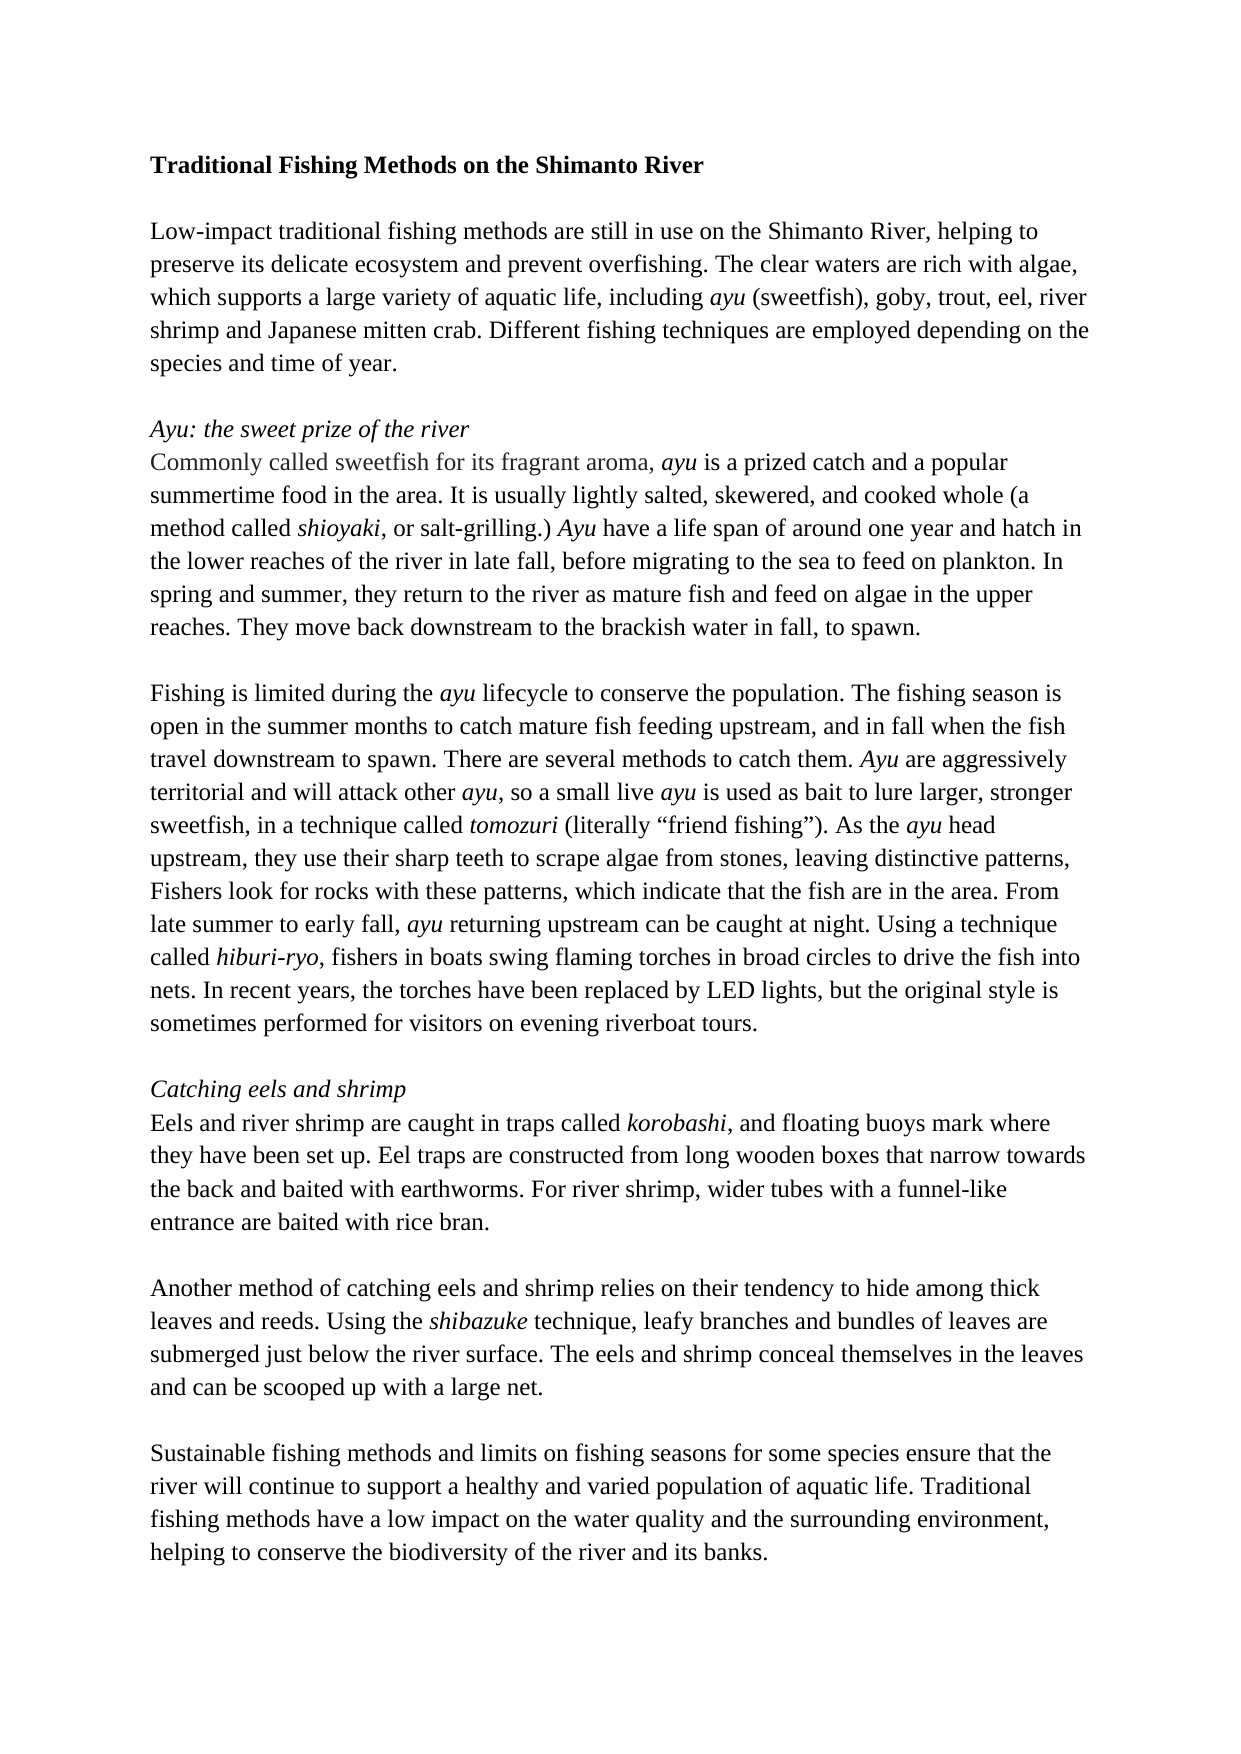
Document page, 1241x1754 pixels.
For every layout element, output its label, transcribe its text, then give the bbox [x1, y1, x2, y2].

text Another method of catching eels and shrimp relies on their tendency to hide among thick leaves and reeds. Using the shibazuke technique, leafy branches and bundles of leaves are submerged just below the river surface. The eels and shrimp conceal themselves in the leaves and can be scooped up with a large net. [150, 1273, 1090, 1401]
text Traditional Fishing Methods on the Shimanto River [150, 150, 1092, 179]
text Low-impact traditional fishing methods are still in use on the Shimanto River, helping to preserve its delicate ecosystem and prevent overfishing. The clear waters are rich with algae, which supports a large variety of aquatic life, including ayu (sweetfish), goby, trout, eel, river shrimp and Japanese mitten crab. Different fishing techniques are employed depending on the species and time of year. [150, 216, 1090, 377]
text Catching eels and shrimp [150, 1074, 1090, 1103]
text Eels and river shrimp are caught in traps called korobashi, and floating buoys mark where they have been set up. Eel traps are constructed from long wooden boxes that narrow towards the back and baited with earthworms. For river shrimp, wider tubes with a funnel-like entrance are baited with rice bran. [150, 1108, 1090, 1235]
text Ayu: the sweet prize of the river [150, 414, 1090, 443]
text Fishing is limited during the ayu lifecycle to conserve the population. The fishing season is open in the summer months to catch mature fish feeding upstream, and in fall when the fish travel downstream to spawn. There are several methods to catch them. Ayu are aggressively territorial and will attack other ayu, so a small live ayu is used as bait to lure larger, stronger sweetfish, in a technique called tomozuri (literally “friend fishing”). As the ayu head upstream, they use their sharp teeth to scrape algae from stones, leaving distinctive patterns, Fishers look for rocks with these patterns, which indicate that the fish are in the area. From late summer to early fall, ayu returning upstream can be caught at night. Using a technique called hiburi-ryo, fishers in boats swing flaming torches in broad circles to drive the fish into nets. In recent years, the torches have been replaced by LED lights, but the original style is sometimes performed for visitors on evening riverboat tours. [150, 678, 1090, 1037]
text Commonly called sweetfish for its fragrant aroma, ayu is a prized catch and a popular summertime food in the area. It is usually lightly salted, skewered, and cooked whole (a method called shioyaki, or salt-grilling.) Ayu have a life span of around one year and hatch in the lower reaches of the river in late fall, before migrating to the sea to feed on plankton. In spring and summer, they return to the river as mature fish and feed on algae in the upper reaches. They move back downstream to the brackish water in fall, to spawn. [150, 447, 1090, 641]
